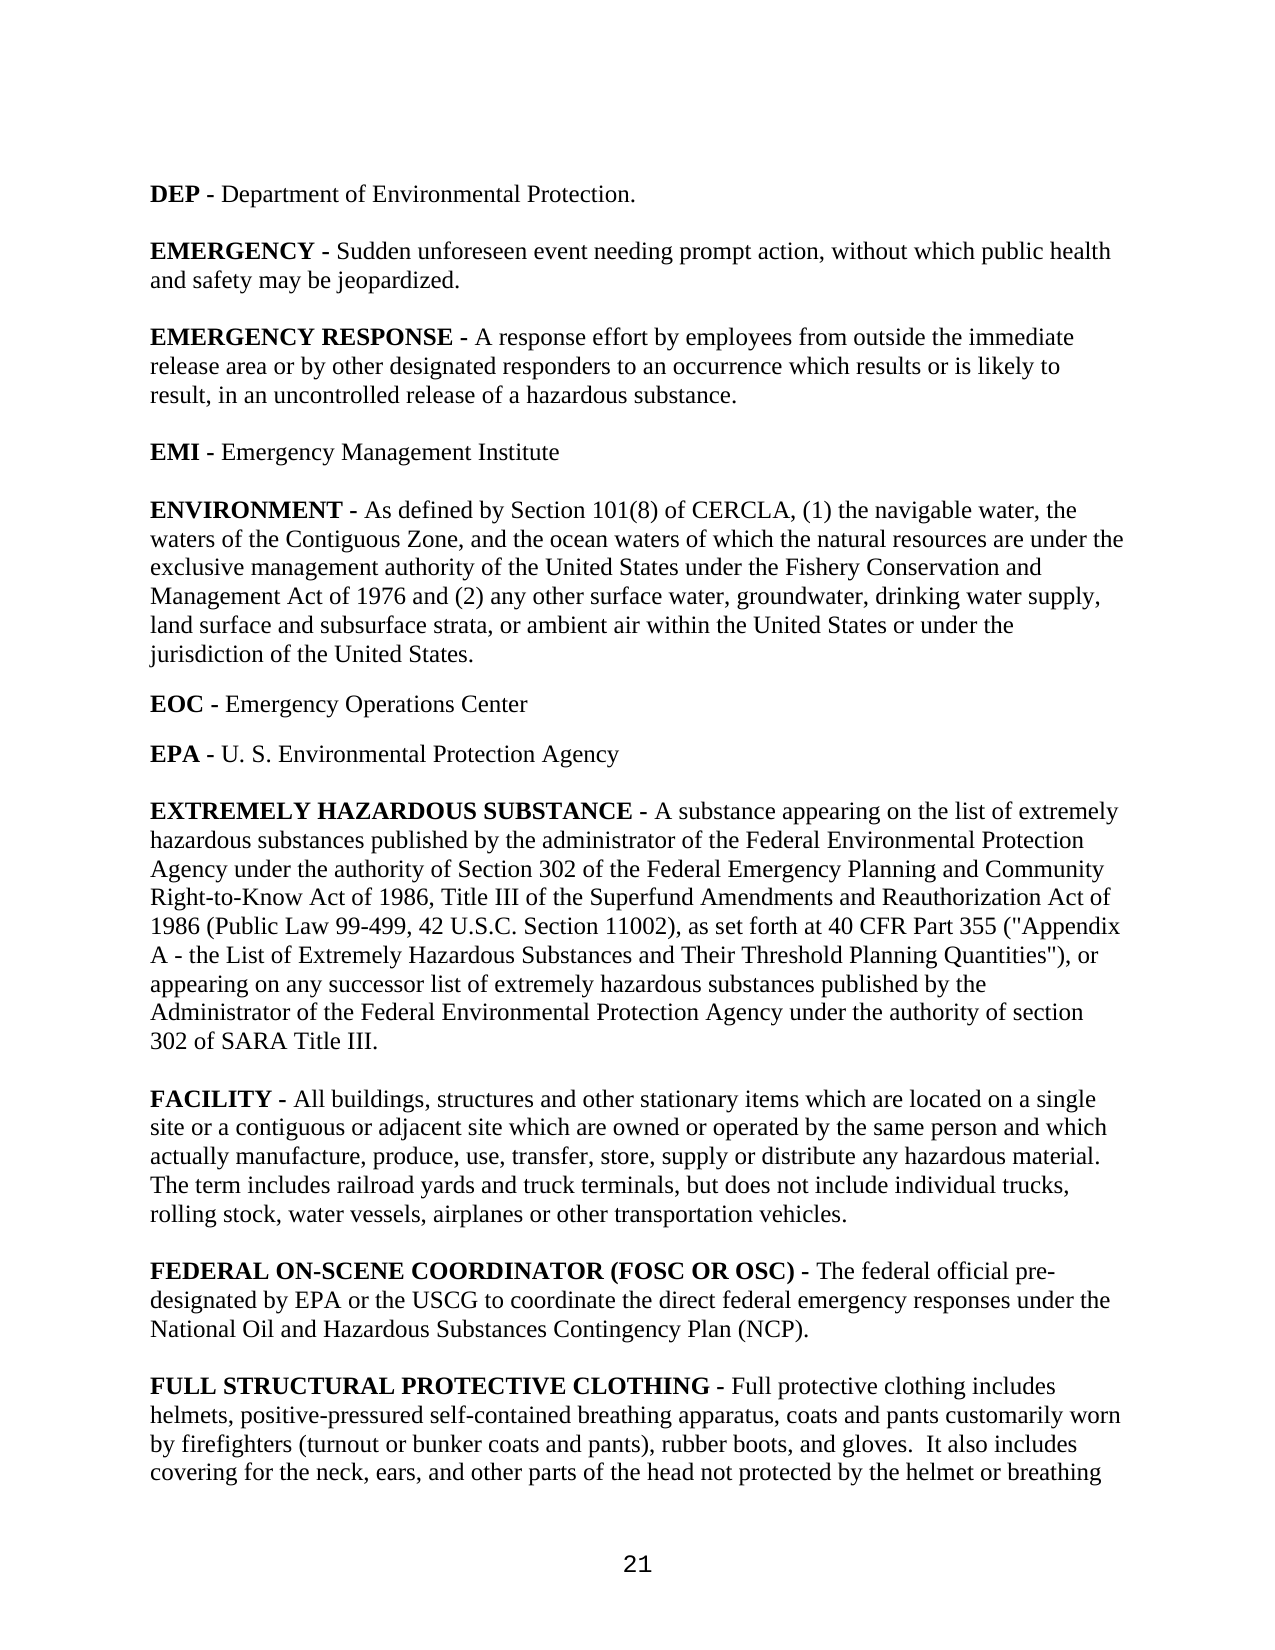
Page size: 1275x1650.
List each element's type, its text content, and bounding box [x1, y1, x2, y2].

text EPA - Environmental Protection Agency [150, 717, 1125, 767]
text -SCENE COORDINATOR (FOSC OR OSC) - The federal official pre-designated by EPA or the USCG to coordinate the direct federal emergency responses under the National Oil and Hazardous Substances Contingency Plan (NCP). [150, 1256, 1125, 1342]
text DEP - Department of Environmental Protection. [150, 179, 1125, 207]
text EMERGENCY RESPONSE - A response effort by employees from outside the immediate release area or by other designated responders to an occurrence which results or is likely to result, in an uncontrolled release of a hazardous substance. [150, 322, 1125, 409]
text EOC - [150, 667, 1125, 717]
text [150, 1371, 1125, 1486]
text FACILITY - All buildings, structures and other stationary items which are located on a single site or a contiguous or adjacent site which are owned or operated by the same person and which actually manufacture, produce, use, transfer, store, supply or distribute any hazardous material. The term includes railroad yards and truck terminals, but does not include individual trucks, rolling stock, water vessels, airplanes or other transportation vehicles. [150, 1084, 1125, 1227]
text EMI - Emergency Management Institute [150, 437, 1125, 466]
text EMERGENCY - Sudden unforeseen event needing prompt action, without which public health and safety may be jeopardized. [150, 236, 1125, 294]
text EXTREMELY HAZARDOUS SUBSTANCE - A substance appearing on the list of extremely hazardous substances published by the administrator of the Federal Environmental Protection Agency under the authority of Section 302 of the Federal Emergency Planning and Community Right-to-Know Act of 1986, Title III of the Superfund Amendments and Reauthorization Act of 1986 (Public Law 99-499, 42 U.S.C. Section 11002), as set forth at 40 CFR Part 355 ("Appendix A - the List of Extremely Hazardous Substances and Their Threshold Planning Quantities"), or appearing on any successor list of extremely hazardous substances published by the Administrator of the Federal Environmental Protection Agency under the authority of section 302 of SARA Title III. [150, 796, 1125, 1055]
text ENVIRONMENT - As defined by Section 101(8) of CERCLA, (1) the navigable water, the waters of the Contiguous Zone, and the ocean waters of which the natural resources are under the exclusive management authority of the United States under the Fishery Conservation and Management Act of 1976 and (2) any other surface water, groundwater, drinking water supply, land surface and subsurface strata, or ambient air within the United States or under the jurisdiction of the United States. [150, 495, 1125, 667]
